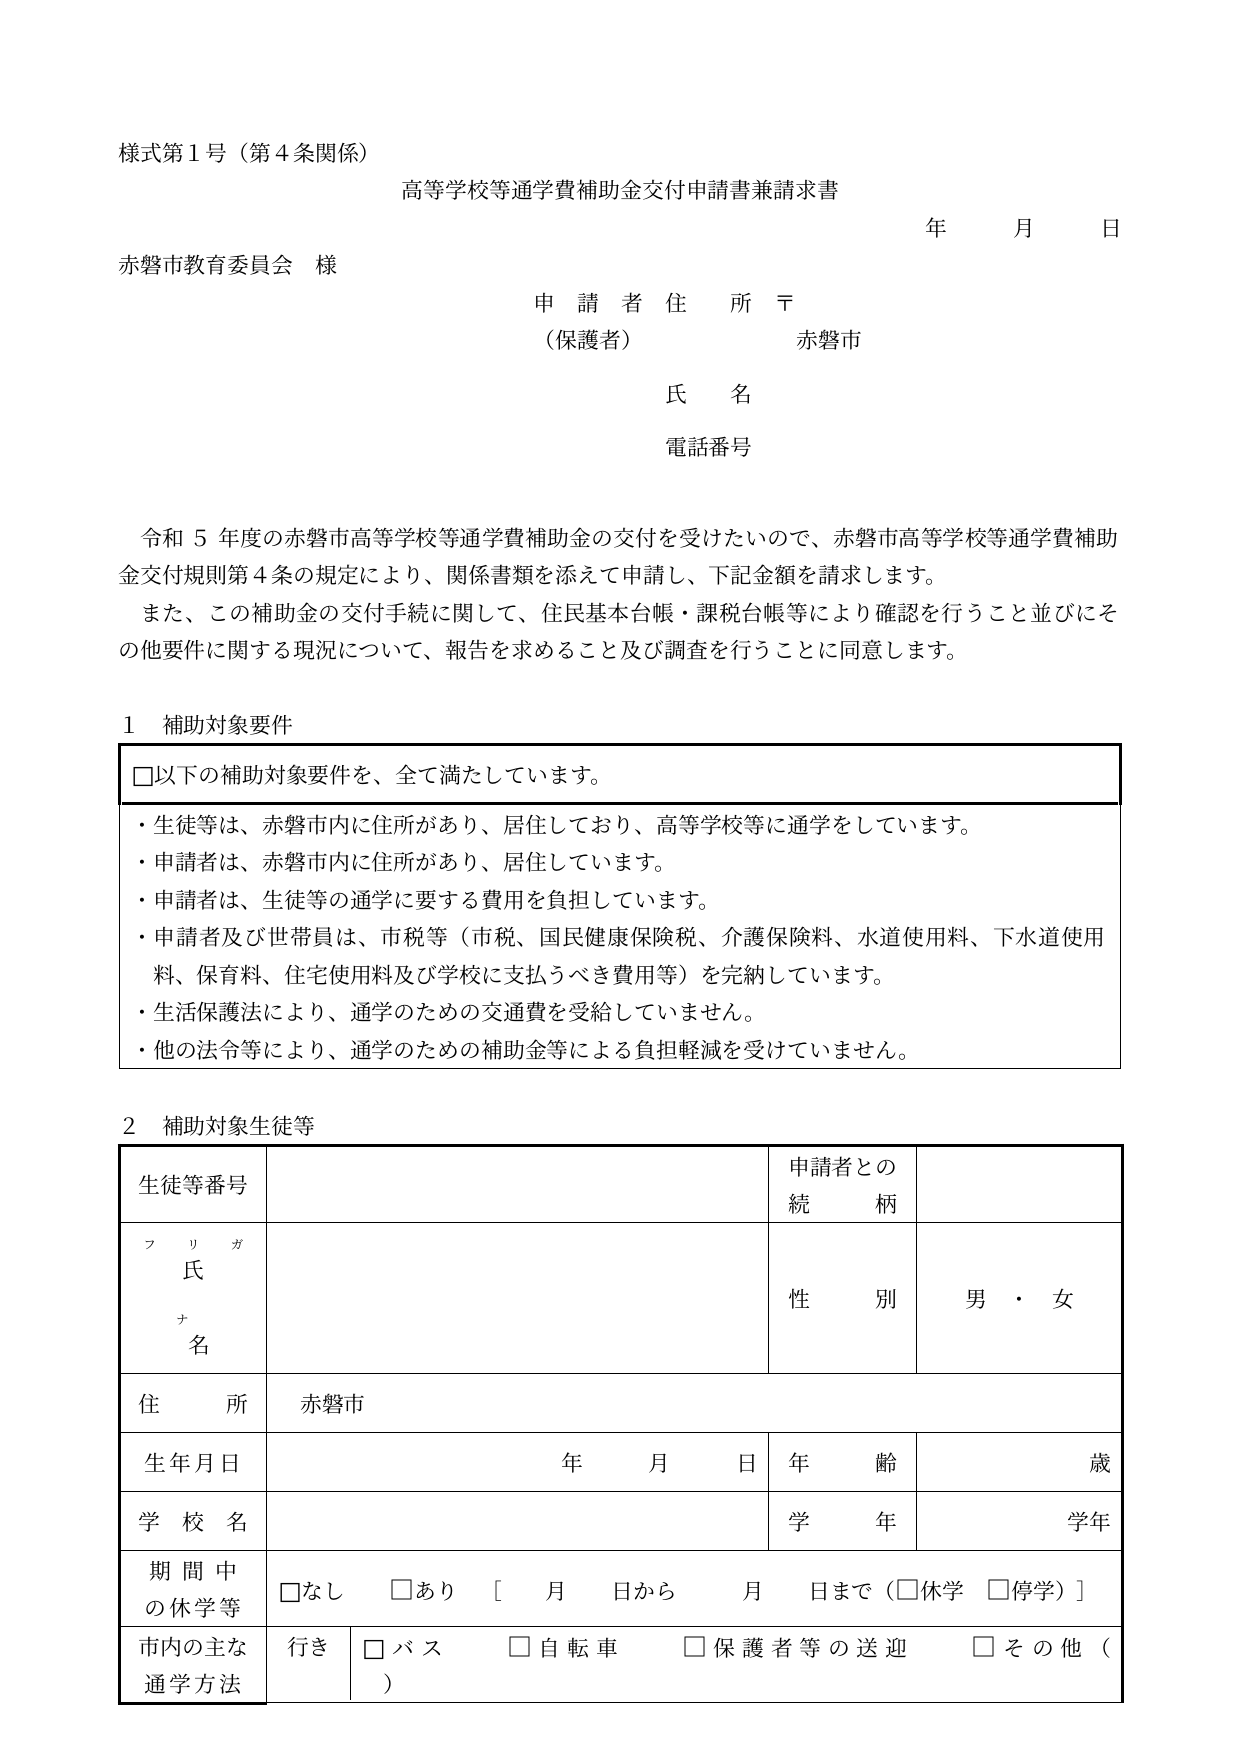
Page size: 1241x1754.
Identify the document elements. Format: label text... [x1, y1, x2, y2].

text また、この補助金の交付手続に関して、住民基本台帳・課税台帳等により確認を行うこと並びにその他要件に関する現況について、報告を求めること及び調査を行うことに同意します。 [118, 593, 1122, 668]
text 年 月 日 [118, 208, 1122, 246]
table_cell 年 齢 [769, 1433, 916, 1491]
table_header [917, 1147, 1121, 1222]
table_cell 行き [267, 1627, 351, 1702]
text （保護者） 赤磐市 [118, 321, 1122, 358]
table_cell 男 ・ 女 [917, 1223, 1121, 1373]
table_cell 赤磐市 [267, 1374, 1121, 1432]
text ２ 補助対象生徒等 [118, 1106, 1122, 1143]
text 氏 名 [118, 374, 1122, 411]
table_cell 住 所 [121, 1374, 266, 1432]
table_cell 市内の主な通学方法 [121, 1627, 266, 1702]
table_cell 年 月 日 [267, 1433, 768, 1491]
table_cell □なし □あり ［ 月 日から 月 日まで（□休学 □停学）］ [267, 1551, 1121, 1626]
text 高等学校等通学費補助金交付申請書兼請求書 [118, 171, 1122, 208]
table_header [267, 1147, 768, 1222]
table_cell 学年 [917, 1492, 1121, 1550]
table_cell 期間中 の休学等 [121, 1551, 266, 1626]
table_cell 学 年 [769, 1492, 916, 1550]
table_cell [267, 1492, 768, 1550]
table_header 生徒等番号 [121, 1147, 266, 1222]
table_cell ・生徒等は、赤磐市内に住所があり、居住しており、高等学校等に通学をしています。 ・申請者は、赤磐市内に住所があり、居住しています。 ・申請者は、生徒等の通学に要する費用を負担しています。 ・申請者及び世帯員は、市税等（市税、国民健康保険税、介護保険料、水道使用料、下水道使用料、保育料、住宅使用料及び学校に支払うべき費用等）を完納しています。 ・生活保護法により、通学のための交通費を受給していません。 ・他の法令等により、通学のための補助金等による負担軽減を受けていません。 [120, 802, 1120, 1067]
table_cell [351, 1627, 1121, 1702]
table_header □以下の補助対象要件を、全て満たしています。 [121, 746, 1119, 802]
table_cell 性 別 [769, 1223, 916, 1373]
text 電話番号 [118, 427, 1122, 464]
table_cell 学 校 名 [121, 1492, 266, 1550]
table_cell 生年月日 [121, 1433, 266, 1491]
table_header 申請者との続 柄 [769, 1147, 916, 1222]
text 令和 ５ 年度の赤磐市高等学校等通学費補助金の交付を受けたいので、赤磐市高等学校等通学費補助金交付規則第４条の規定により、関係書類を添えて申請し、下記金額を請求します。 [118, 518, 1122, 593]
text 申 請 者 住 所 〒 [118, 283, 1122, 321]
text 赤磐市教育委員会 様 [118, 246, 1122, 283]
text 様式第１号（第４条関係） [118, 133, 1122, 171]
table_cell [121, 1223, 266, 1373]
table_cell 歳 [917, 1433, 1121, 1491]
table_cell [267, 1223, 768, 1373]
text １ 補助対象要件 [118, 705, 1122, 743]
